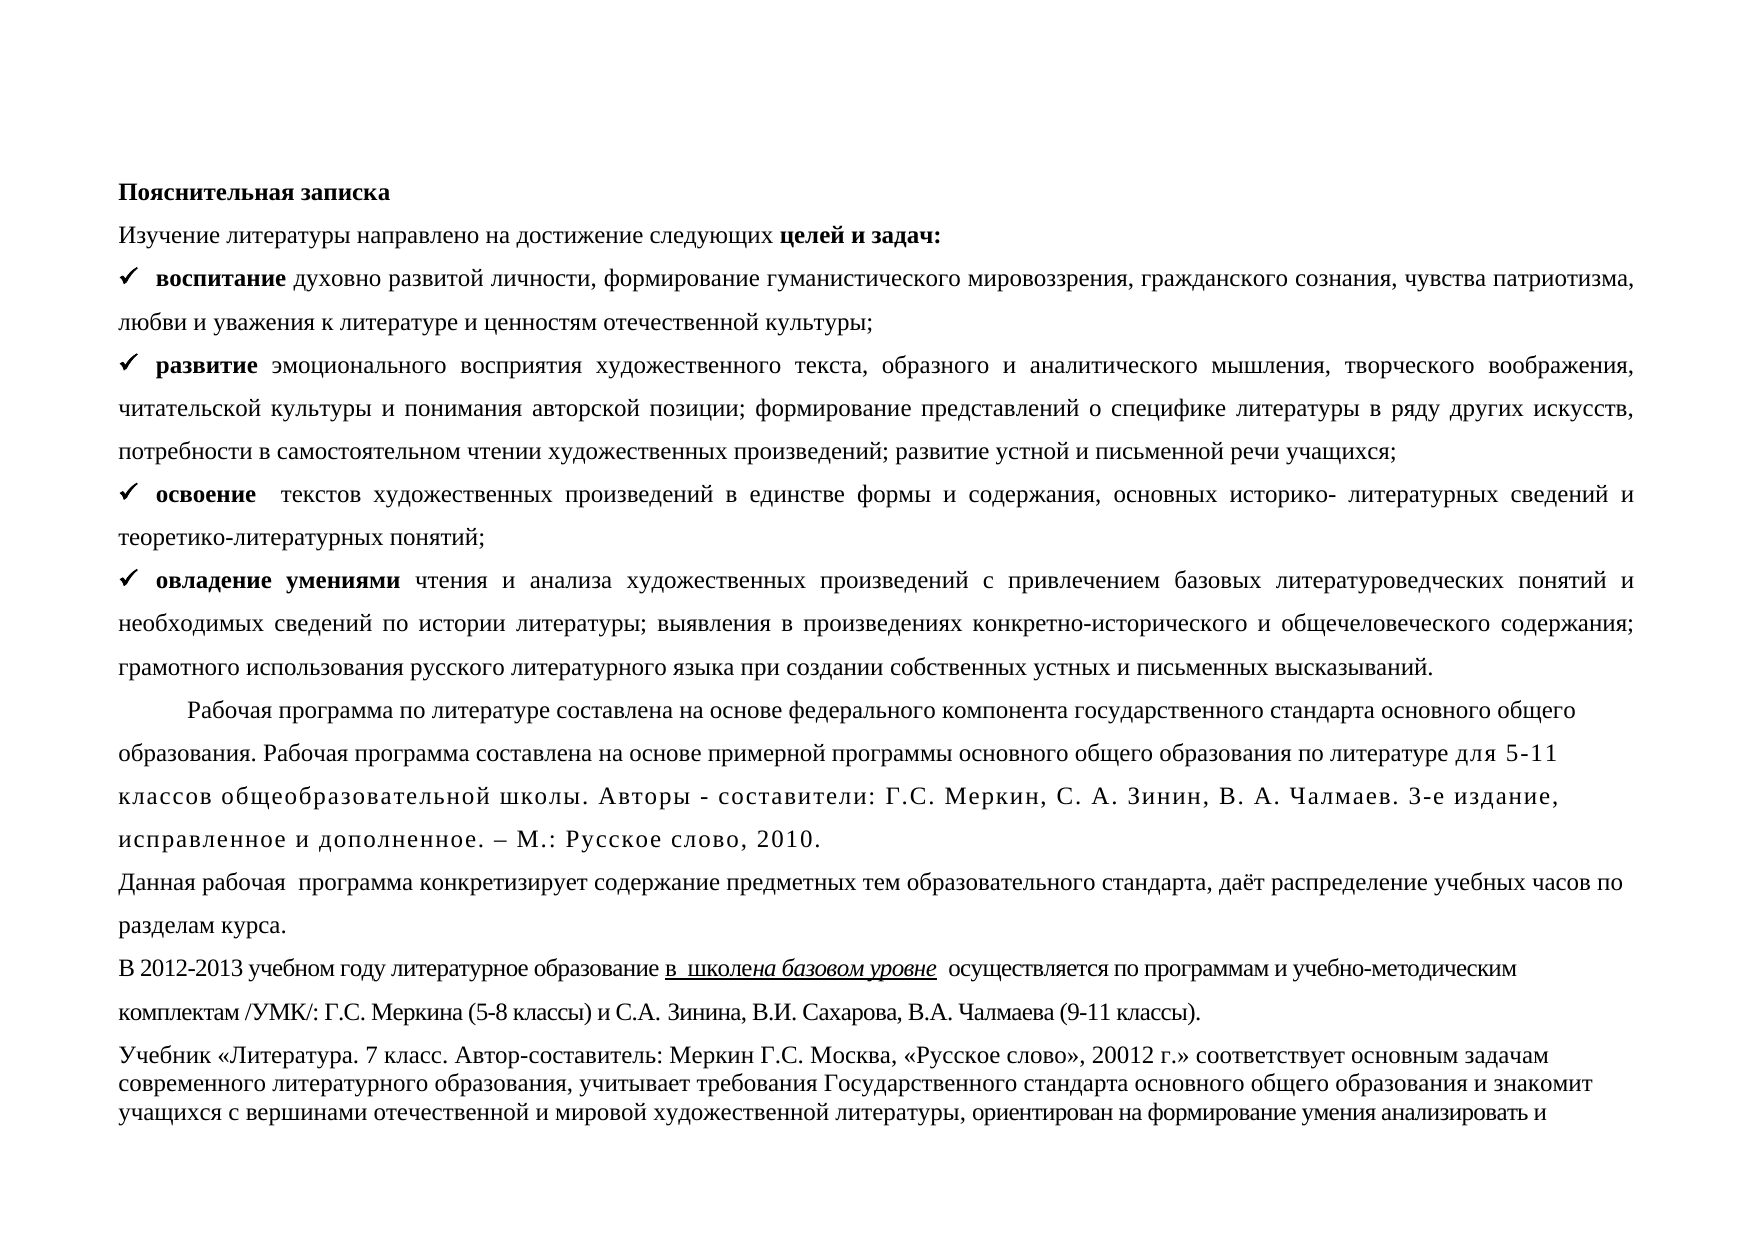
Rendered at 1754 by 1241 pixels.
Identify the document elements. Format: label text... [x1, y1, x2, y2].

list развитие эмоционального восприятия художественного текста, образного и аналитического мышления, творческого воображения, читательской культуры и понимания авторской позиции; формирование представлений о специфике литературы в ряду других искусств, потребности в самостоятельном чтении художественных произведений; развитие устной и письменной речи учащихся; [118, 350, 1636, 465]
list овладение умениями чтения и анализа художественных произведений с привлечением базовых литературоведческих понятий и необходимых сведений по истории литературы; выявления в произведениях конкретно-исторического и общечеловеческого содержания; грамотного использования русского литературного языка при создании собственных устных и письменных высказываний. [118, 565, 1636, 680]
text Данная рабочая программа конкретизирует содержание предметных тем образовательного стандарта, даёт распределение учебных часов по разделам курса. [118, 867, 1636, 939]
list освоение текстов художественных произведений в единстве формы и содержания, основных историко- литературных сведений и теоретико-литературных понятий; [118, 479, 1636, 551]
text Пояснительная записка [118, 177, 1636, 206]
list воспитание духовно развитой личности, формирование гуманистического мировоззрения, гражданского сознания, чувства патриотизма, любви и уважения к литературе и ценностям отечественной культуры; [118, 263, 1636, 335]
text В 2012-2013 учебном году литературное образование в школена базовом уровне осуществляется по программам и учебно-методическим комплектам /УМК/: Г.С. Меркина (5-8 классы) и С.А. Зинина, В.И. Сахарова, В.А. Чалмаева (9-11 классы). [118, 953, 1636, 1025]
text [118, 1040, 1636, 1126]
text Изучение литературы направлено на достижение следующих целей и задач: [118, 220, 1636, 249]
text Рабочая программа по литературе составлена на основе федерального компонента государственного стандарта основного общего образования. Рабочая программа составлена на основе примерной программы основного общего образования по литературе для 5-11 классов общеобразовательной школы. Авторы - составители: Г.С. Меркин, С. А. Зинин, В. А. Чалмаев. 3-е издание, исправленное и дополненное. – М.: Русское слово, 2010. [118, 695, 1636, 853]
